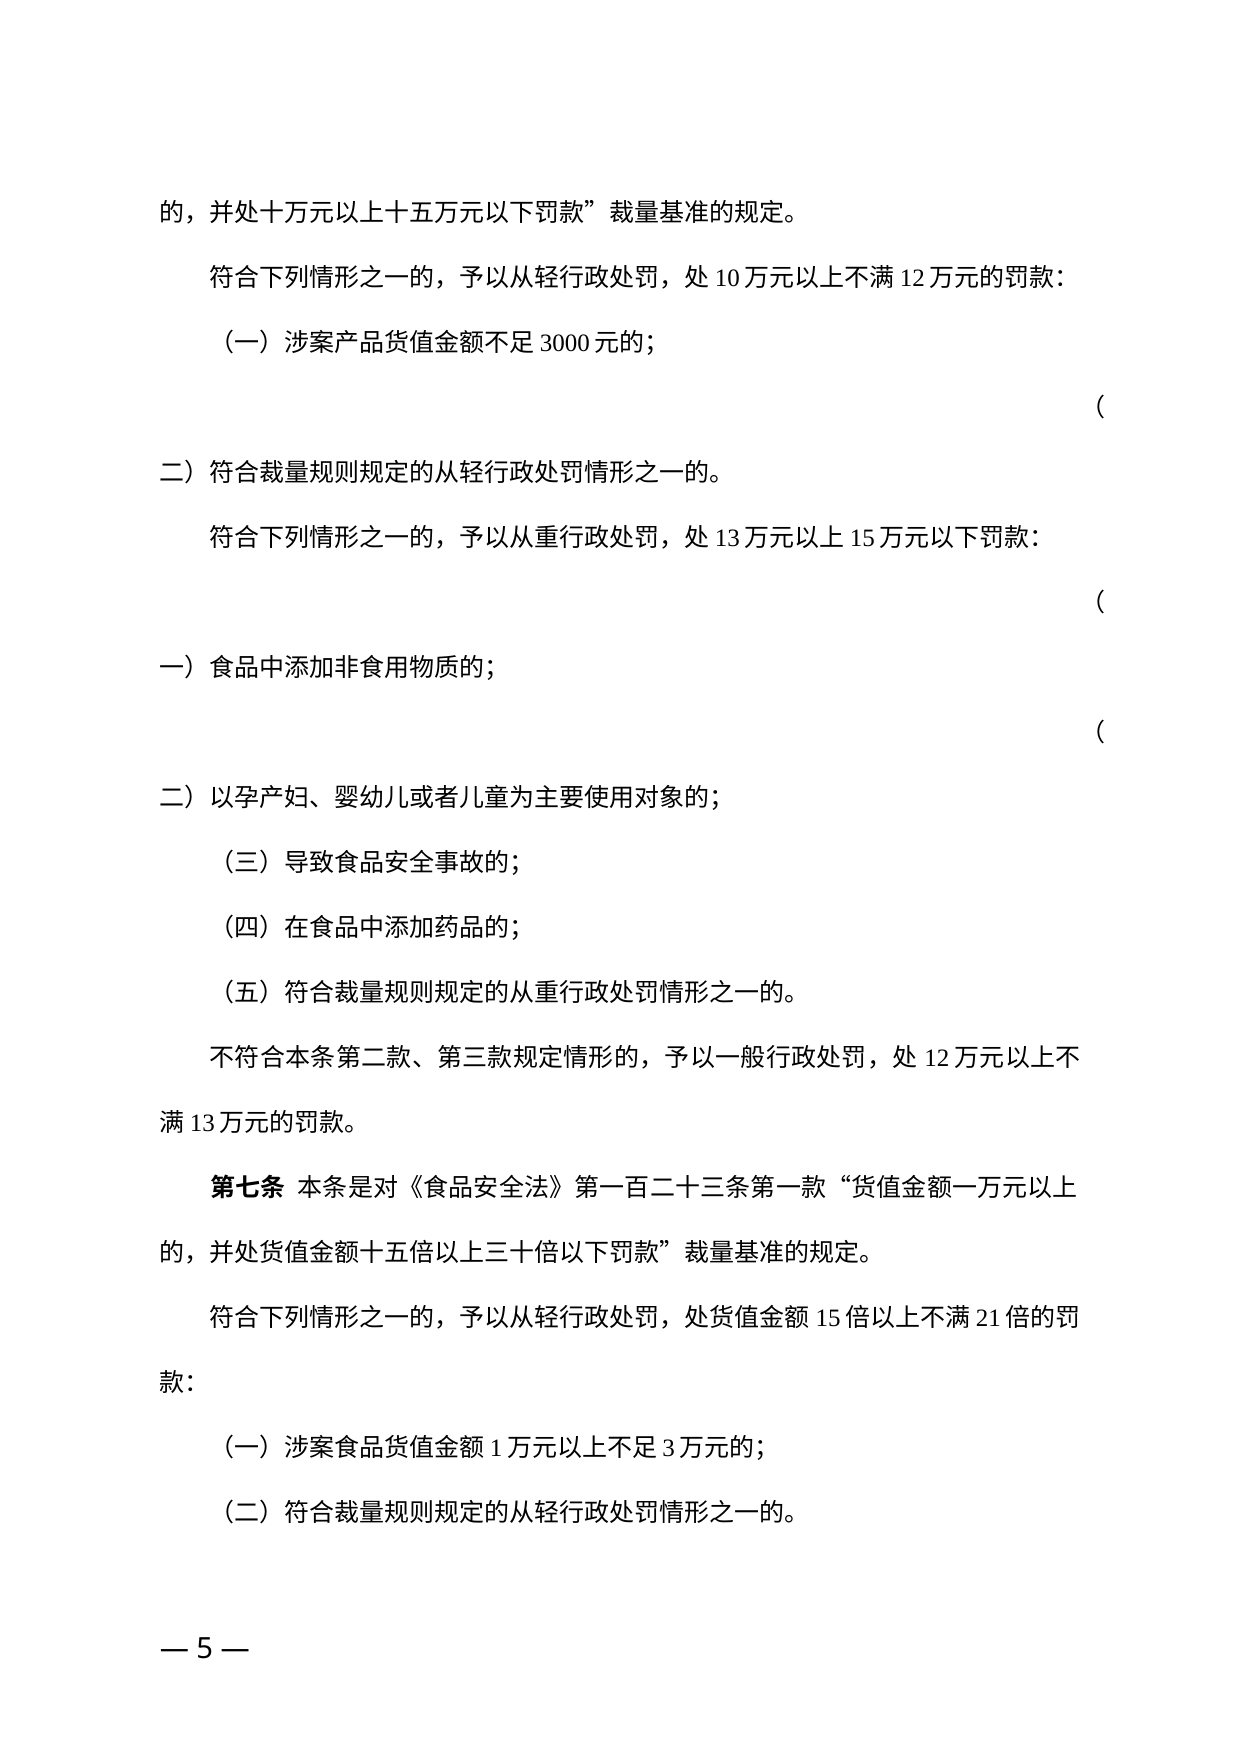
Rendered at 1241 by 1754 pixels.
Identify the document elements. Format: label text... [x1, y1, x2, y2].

text 第七条 本条是对《食品安全法》第一百二十三条第一款“货值金额一万元以上的，并处货值金额十五倍以上三十倍以下罚款”裁量基准的规定。 [159, 1153, 1081, 1283]
text （二）符合裁量规则规定的从轻行政处罚情形之一的。 [159, 373, 1081, 503]
text 符合下列情形之一的，予以从重行政处罚，处13万元以上15万元以下罚款： [159, 503, 1081, 568]
text （一）涉案产品货值金额不足3000元的； [159, 308, 1081, 373]
text （一）涉案食品货值金额1万元以上不足3万元的； [159, 1413, 1081, 1478]
text （四）在食品中添加药品的； [159, 893, 1081, 958]
text 符合下列情形之一的，予以从轻行政处罚，处10万元以上不满12万元的罚款： [159, 243, 1081, 308]
text 符合下列情形之一的，予以从轻行政处罚，处货值金额15倍以上不满21倍的罚款： [159, 1283, 1081, 1413]
text （二）符合裁量规则规定的从轻行政处罚情形之一的。 [159, 1478, 1081, 1543]
text （一）食品中添加非食用物质的； [159, 568, 1081, 698]
text 不符合本条第二款、第三款规定情形的，予以一般行政处罚，处12万元以上不满13万元的罚款。 [159, 1023, 1081, 1153]
text （三）导致食品安全事故的； [159, 828, 1081, 893]
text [159, 178, 1081, 243]
text （五）符合裁量规则规定的从重行政处罚情形之一的。 [159, 958, 1081, 1023]
text （二）以孕产妇、婴幼儿或者儿童为主要使用对象的； [159, 698, 1081, 828]
